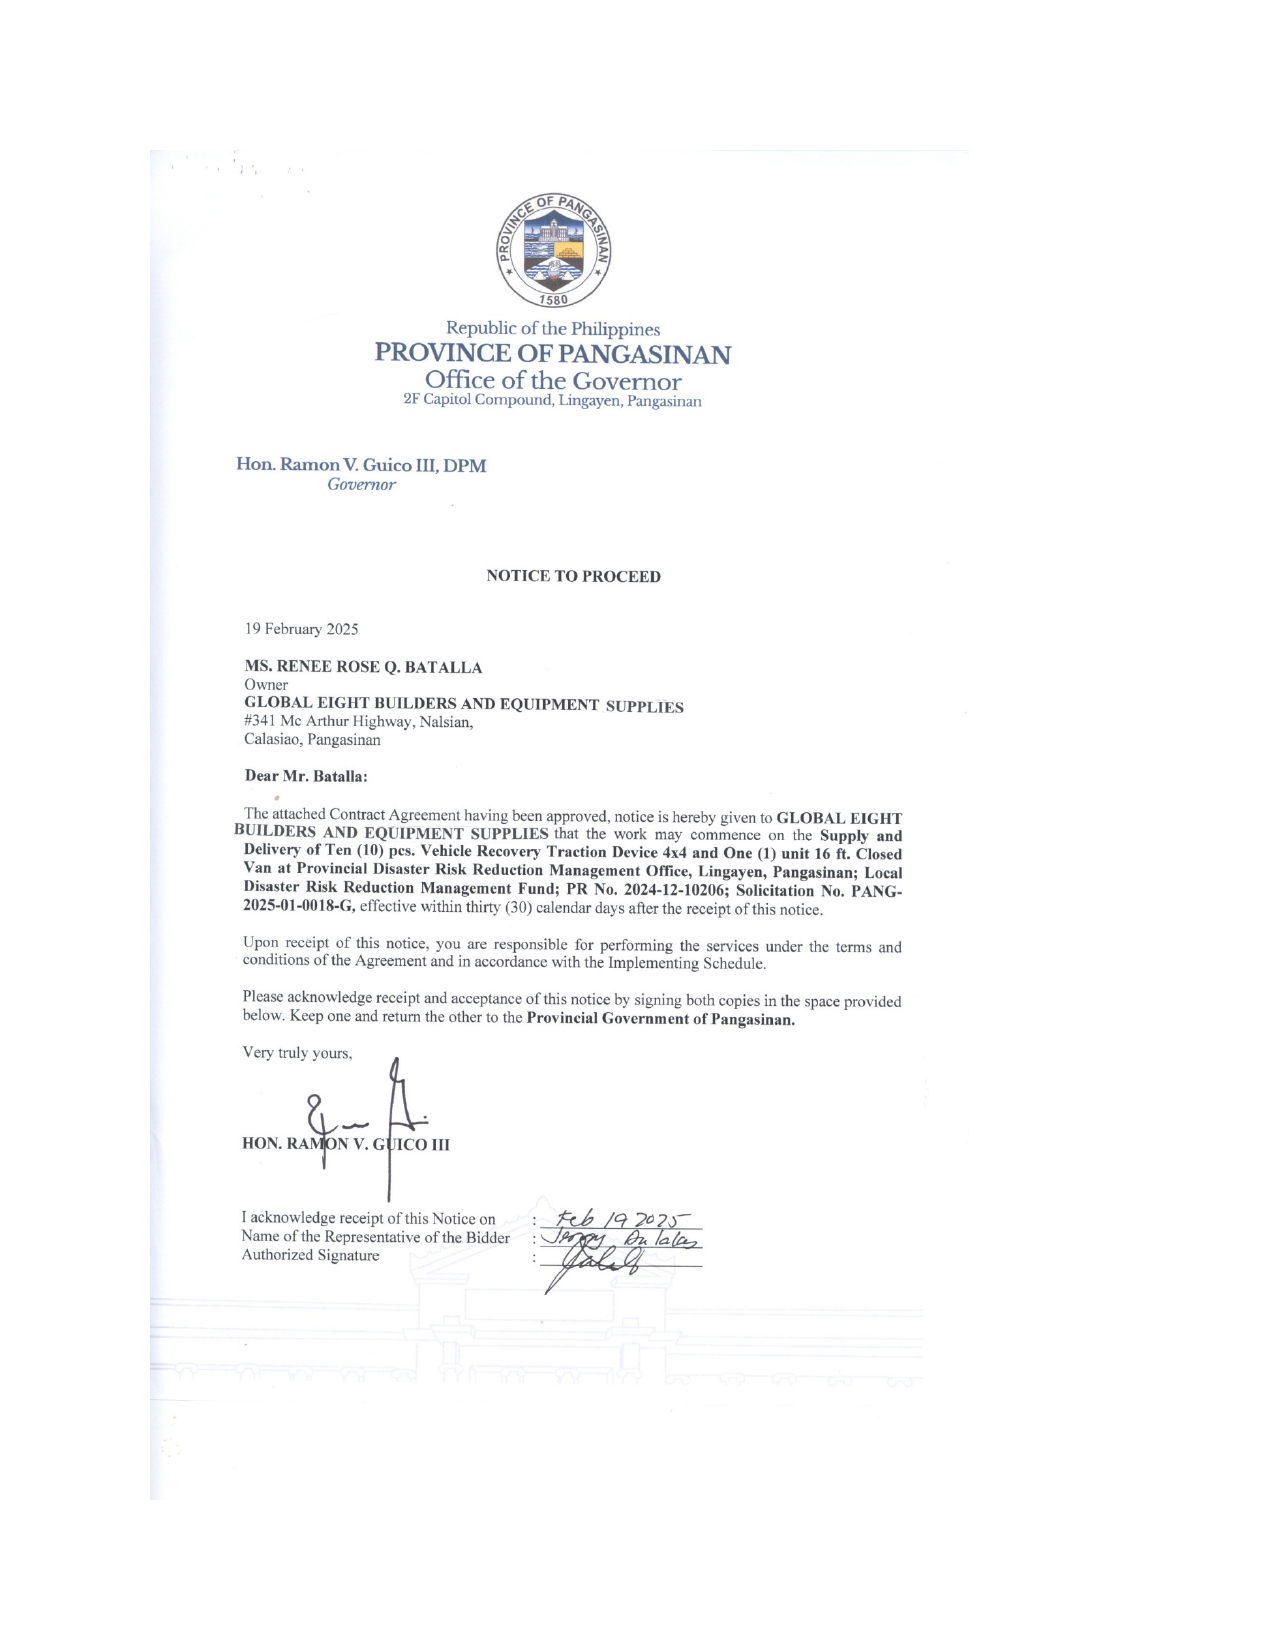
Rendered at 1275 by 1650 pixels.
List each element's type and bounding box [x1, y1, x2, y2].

picture [150, 150, 970, 1500]
